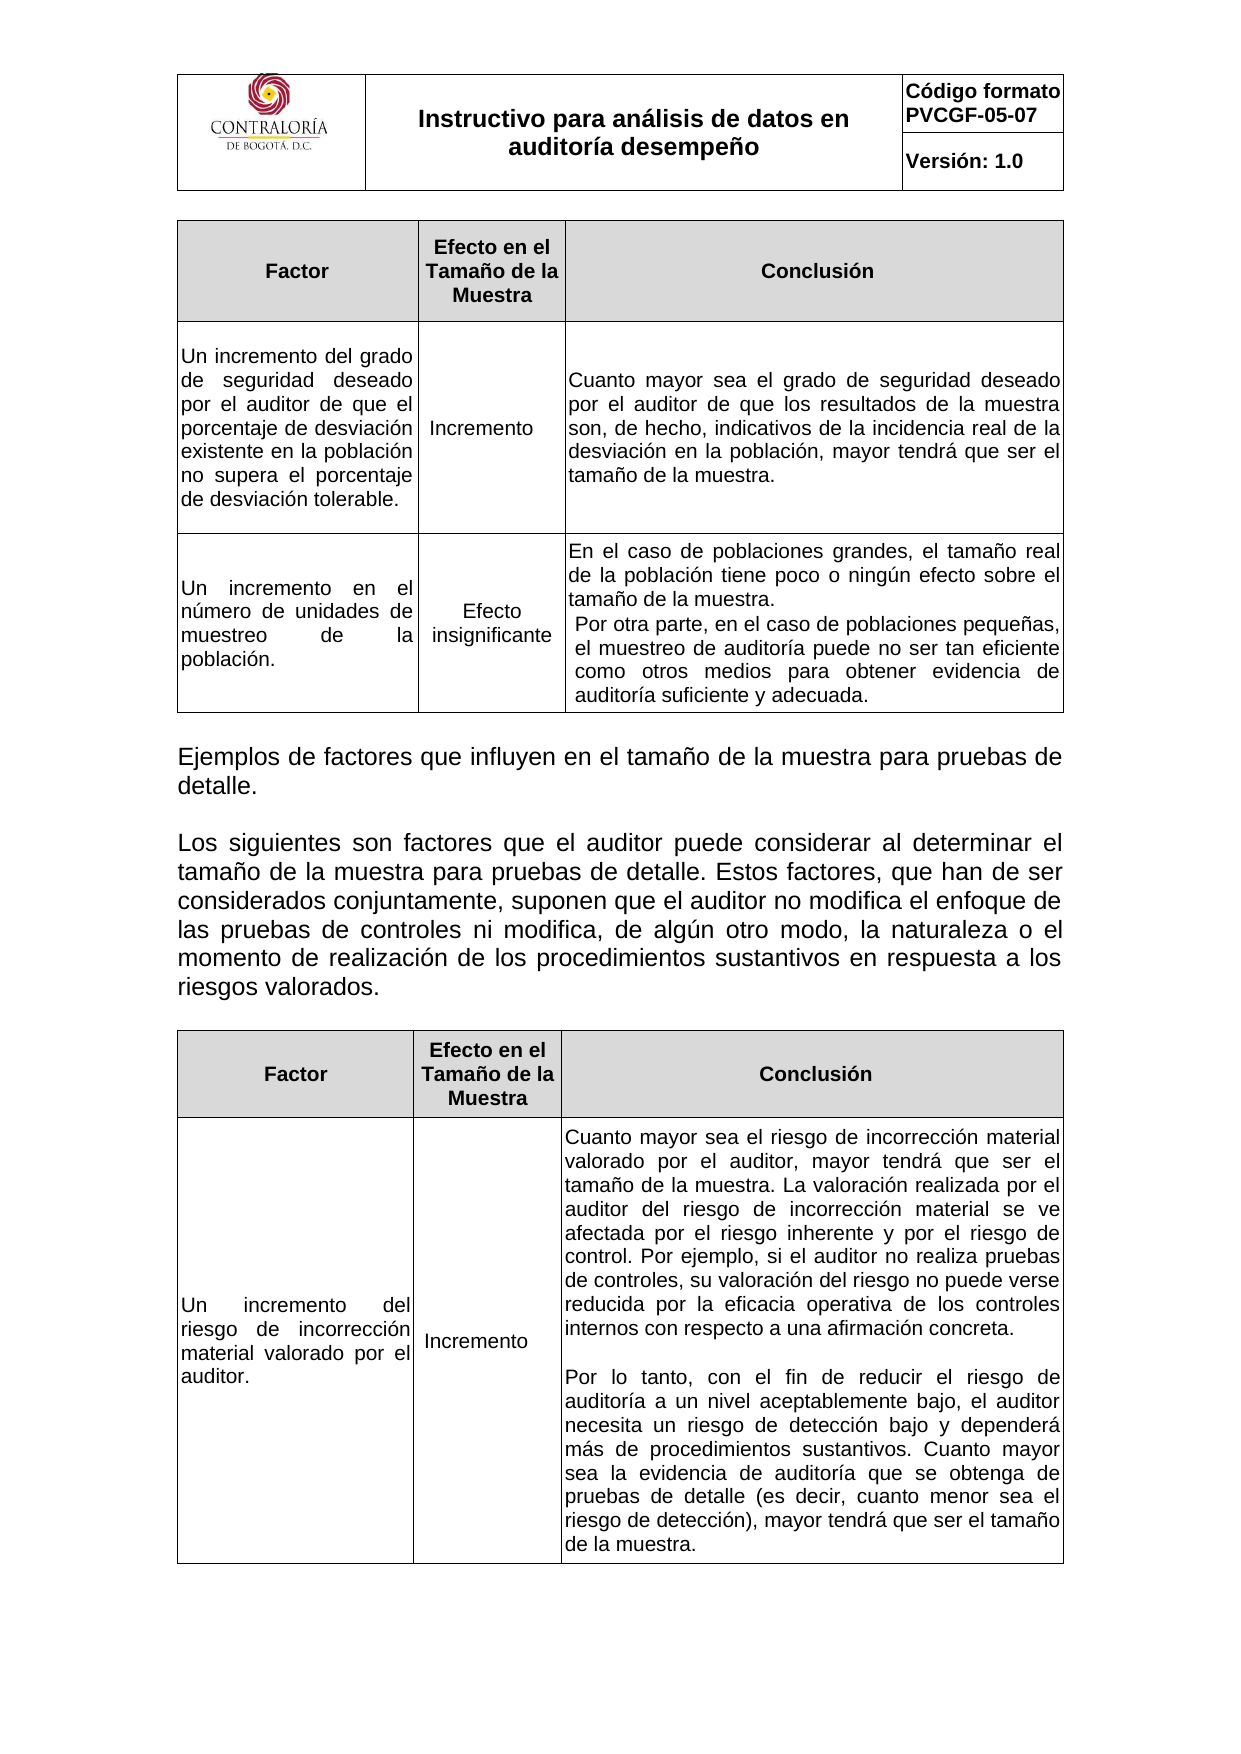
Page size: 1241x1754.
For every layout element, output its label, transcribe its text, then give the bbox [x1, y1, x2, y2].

table_cell Cuanto mayor sea el grado de seguridad deseado por el auditor de que los resultados de la muestra son, de hecho, indicativos de la incidencia real de la desviación en la población, mayor tendrá que ser el tamaño de la muestra. [566, 322, 1063, 533]
table_cell Cuanto mayor sea el riesgo de incorrección material valorado por el auditor, mayor tendrá que ser el tamaño de la muestra. La valoración realizada por el auditor del riesgo de incorrección material se ve afectada por el riesgo inherente y por el riesgo de control. Por ejemplo, si el auditor no realiza pruebas de controles, su valoración del riesgo no puede verse reducida por la eficacia operativa de los controles internos con respecto a una afirmación concreta. Por lo tanto, con el fin de reducir el riesgo de auditoría a un nivel aceptablemente bajo, el auditor necesita un riesgo de detección bajo y dependerá más de procedimientos sustantivos. Cuanto mayor sea la evidencia de auditoría que se obtenga de pruebas de detalle (es decir, cuanto menor sea el riesgo de detección), mayor tendrá que ser el tamaño de la muestra. [562, 1118, 1063, 1563]
table_cell Un incremento del grado de seguridad deseado por el auditor de que el porcentaje de desviación existente en la población no supera el porcentaje de desviación tolerable. [178, 322, 418, 533]
text Los siguientes son factores que el auditor puede considerar al determinar el tamaño de la muestra para pruebas de detalle. Estos factores, que han de ser considerados conjuntamente, suponen que el auditor no modifica el enfoque de las pruebas de controles ni modifica, de algún otro modo, la naturaleza o el momento de realización de los procedimientos sustantivos en respuesta a los riesgos valorados. [177, 828, 1063, 1001]
table_header Factor [178, 221, 418, 321]
table_cell Incremento [419, 322, 565, 533]
table_cell Un incremento del riesgo de incorrección material valorado por el auditor. [178, 1118, 413, 1563]
text Ejemplos de factores que influyen en el tamaño de la muestra para pruebas de detalle. [177, 742, 1063, 799]
table_header Conclusión [562, 1031, 1063, 1117]
table_header Factor [178, 1031, 413, 1117]
table_header Conclusión [566, 221, 1063, 321]
table_cell Incremento [414, 1118, 561, 1563]
table_cell Un incremento en el número de unidades de muestreo de la población. [178, 534, 418, 712]
table_cell Efecto insignificante [419, 534, 565, 712]
table_cell En el caso de poblaciones grandes, el tamaño real de la población tiene poco o ningún efecto sobre el tamaño de la muestra. Por otra parte, en el caso de poblaciones pequeñas, el muestreo de auditoría puede no ser tan eficiente como otros medios para obtener evidencia de auditoría suficiente y adecuada. [566, 534, 1063, 712]
table_header Efecto en el Tamaño de la Muestra [414, 1031, 561, 1117]
table_header Efecto en el Tamaño de la Muestra [419, 221, 565, 321]
picture [211, 75, 328, 150]
